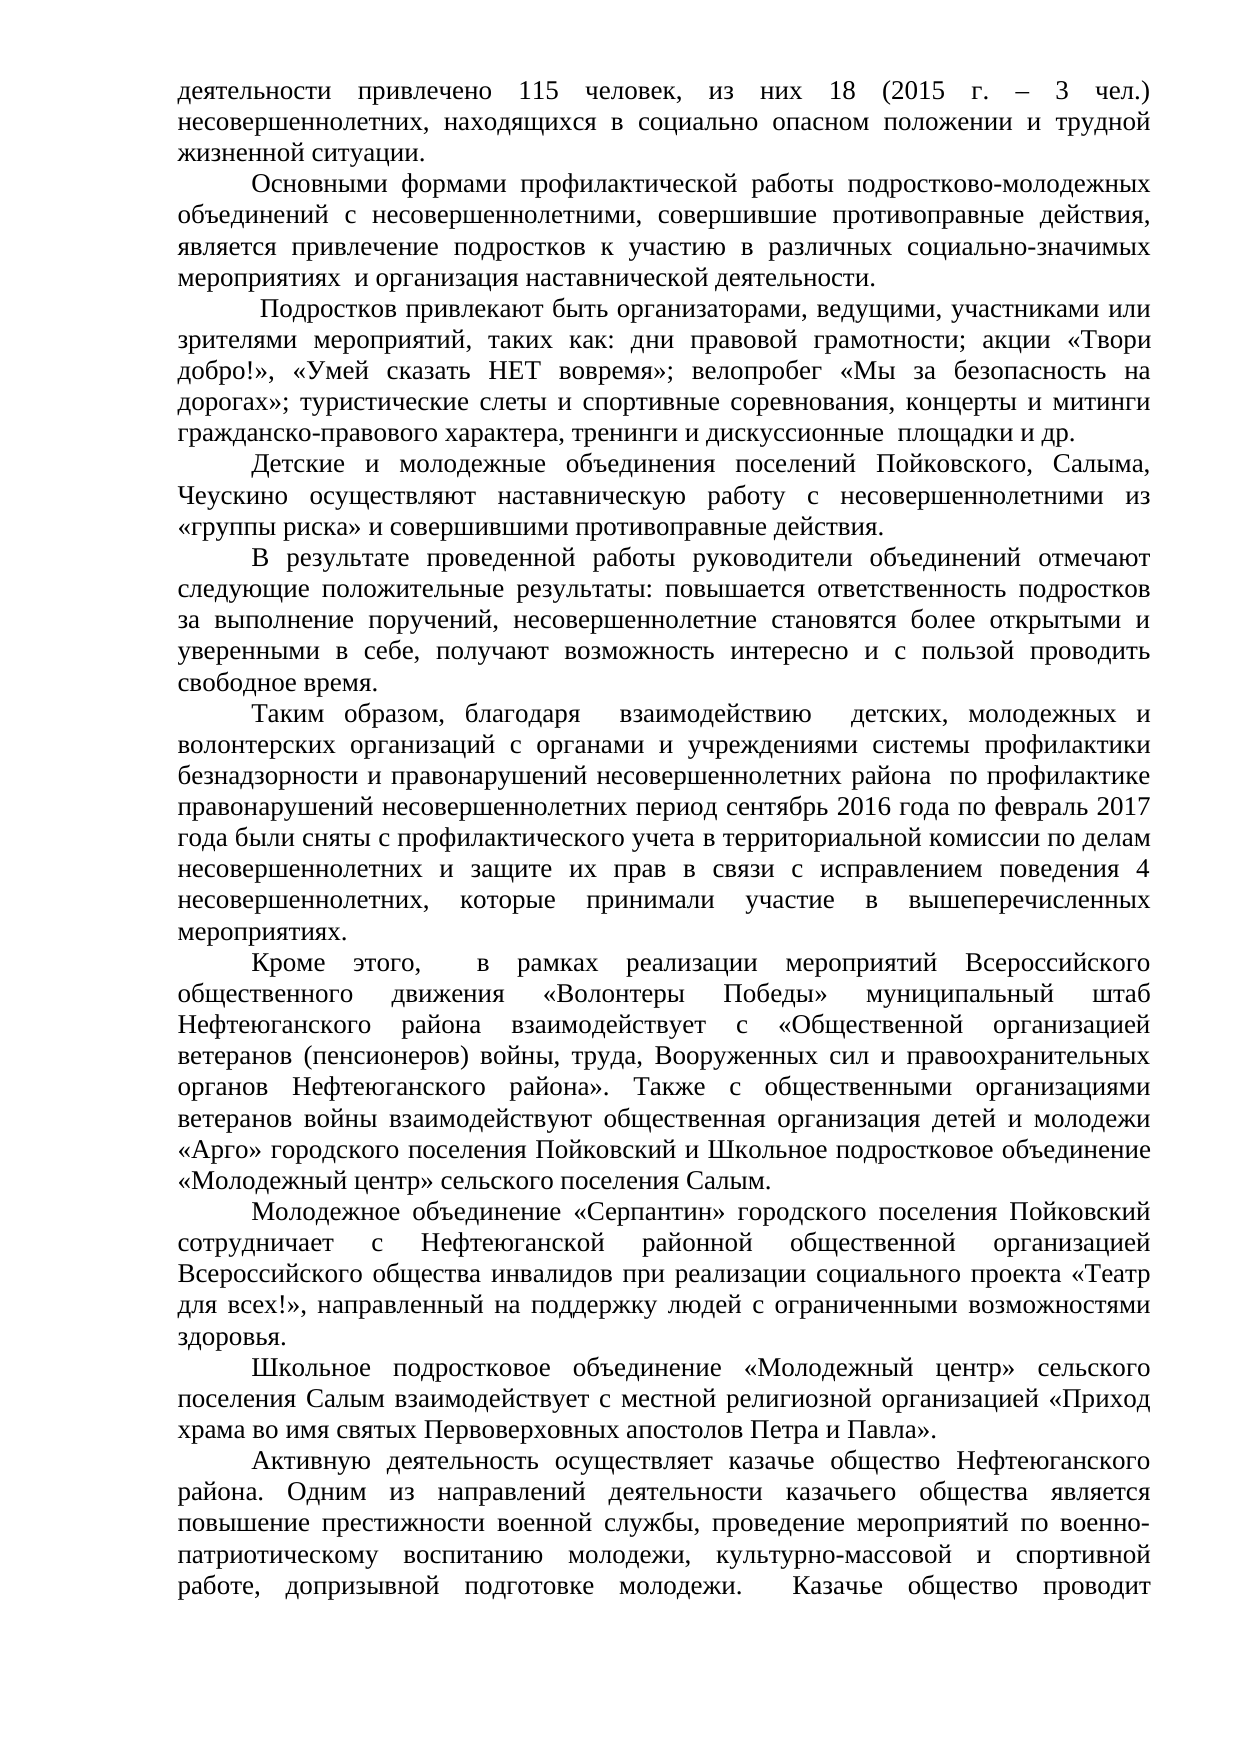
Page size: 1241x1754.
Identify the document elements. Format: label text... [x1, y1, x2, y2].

text Таким образом, благодаря взаимодействию детских, молодежных и волонтерских организаций с органами и учреждениями системы профилактики безнадзорности и правонарушений несовершеннолетних района по профилактике правонарушений несовершеннолетних период сентябрь 2016 года по февраль 2017 года были сняты с профилактического учета в территориальной комиссии по делам несовершеннолетних и защите их прав в связи с исправлением поведения 4 несовершеннолетних, которые принимали участие в вышеперечисленных мероприятиях. [177, 697, 1152, 946]
text Школьное подростковое объединение «Молодежный центр» сельского поселения Салым взаимодействует с местной религиозной организацией «Приход храма во имя святых Первоверховных апостолов Петра и Павла». [177, 1351, 1152, 1444]
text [177, 1444, 1152, 1600]
text Молодежное объединение «Серпантин» городского поселения Пойковский сотрудничает с Нефтеюганской районной общественной организацией Всероссийского общества инвалидов при реализации социального проекта «Театр для всех!», направленный на поддержку людей с ограниченными возможностями здоровья. [177, 1195, 1152, 1351]
text Основными формами профилактической работы подростково-молодежных объединений с несовершеннолетними, совершившие противоправные действия, является привлечение подростков к участию в различных социально-значимых мероприятиях и организация наставнической деятельности. [177, 167, 1152, 292]
text Детские и молодежные объединения поселений Пойковского, Салыма, Чеускино осуществляют наставническую работу с несовершеннолетними из «группы риска» и совершившими противоправные действия. [177, 448, 1152, 541]
text Кроме этого, в рамках реализации мероприятий Всероссийского общественного движения «Волонтеры Победы» муниципальный штаб Нефтеюганского района взаимодействует с «Общественной организацией ветеранов (пенсионеров) войны, труда, Вооруженных сил и правоохранительных органов Нефтеюганского района». Также с общественными организациями ветеранов войны взаимодействуют общественная организация детей и молодежи «Арго» городского поселения Пойковский и Школьное подростковое объединение «Молодежный центр» сельского поселения Салым. [177, 946, 1152, 1195]
text Подростков привлекают быть организаторами, ведущими, участниками или зрителями мероприятий, таких как: дни правовой грамотности; акции «Твори добро!», «Умей сказать НЕТ вовремя»; велопробег «Мы за безопасность на дорогах»; туристические слеты и спортивные соревнования, концерты и митинги гражданско-правового характера, тренинги и дискуссионные площадки и др. [177, 292, 1152, 448]
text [177, 74, 1152, 167]
text В результате проведенной работы руководители объединений отмечают следующие положительные результаты: повышается ответственность подростков за выполнение поручений, несовершеннолетние становятся более открытыми и уверенными в себе, получают возможность интересно и с пользой проводить свободное время. [177, 541, 1152, 697]
